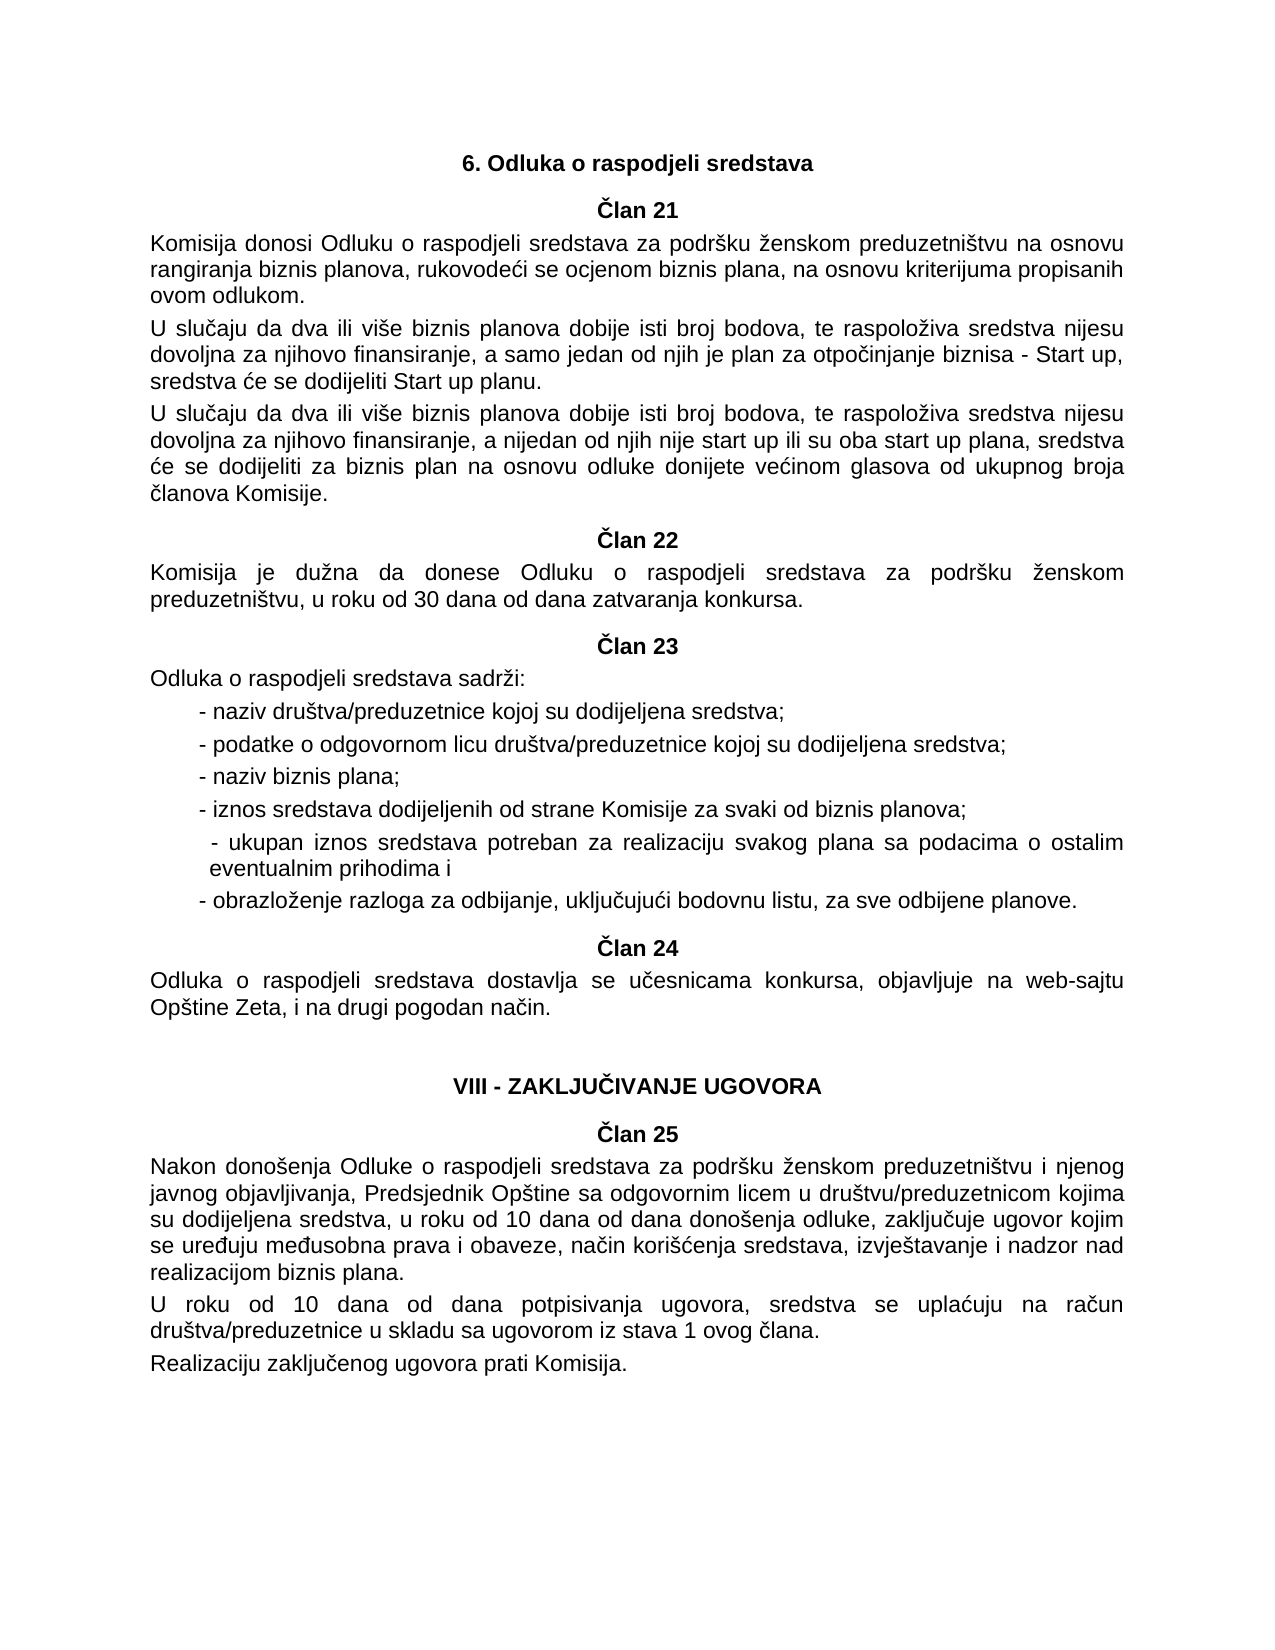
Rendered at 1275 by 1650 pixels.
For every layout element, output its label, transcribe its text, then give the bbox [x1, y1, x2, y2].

text Član 21 [150, 197, 1125, 223]
text Komisija donosi Odluku o raspodjeli sredstava za podršku ženskom preduzetništvu na osnovu rangiranja biznis planova, rukovodeći se ocjenom biznis plana, na osnovu kriterijuma propisanih ovom odlukom. [150, 230, 1125, 309]
text 6. Odluka o raspodjeli sredstava [150, 150, 1125, 176]
text Odluka o raspodjeli sredstava dostavlja se učesnicama konkursa, objavljuje na web-sajtu Opštine Zeta, i na drugi pogodan način. [150, 967, 1125, 1020]
text U roku od 10 dana od dana potpisivanja ugovora, sredstva se uplaćuju na račun društva/preduzetnice u skladu sa ugovorom iz stava 1 ovog člana. [150, 1291, 1125, 1344]
text - naziv društva/preduzetnice kojoj su dodijeljena sredstva; [179, 698, 1125, 724]
text Član 24 [150, 934, 1125, 961]
text - naziv biznis plana; [179, 763, 1125, 789]
text Nakon donošenja Odluke o raspodjeli sredstava za podršku ženskom preduzetništvu i njenog javnog objavljivanja, Predsjednik Opštine sa odgovornim licem u društvu/preduzetnicom kojima su dodijeljena sredstva, u roku od 10 dana od dana donošenja odluke, zaključuje ugovor kojim se uređuju međusobna prava i obaveze, način korišćenja sredstava, izvještavanje i nadzor nad realizacijom biznis plana. [150, 1153, 1125, 1285]
text - iznos sredstava dodijeljenih od strane Komisije za svaki od biznis planova; [179, 796, 1125, 822]
text Član 25 [150, 1121, 1125, 1147]
text Član 23 [150, 633, 1125, 659]
text - podatke o odgovornom licu društva/preduzetnice kojoj su dodijeljena sredstva; [179, 731, 1125, 757]
text Odluka o raspodjeli sredstava sadrži: [150, 665, 1125, 692]
text Realizaciju zaključenog ugovora prati Komisija. [150, 1350, 1125, 1376]
text U slučaju da dva ili više biznis planova dobije isti broj bodova, te raspoloživa sredstva nijesu dovoljna za njihovo finansiranje, a samo jedan od njih je plan za otpočinjanje biznisa - Start up, sredstva će se dodijeliti Start up planu. [150, 315, 1125, 394]
text VIII - ZAKLJUČIVANJE UGOVORA [150, 1073, 1125, 1100]
text Komisija je dužna da donese Odluku o raspodjeli sredstava za podršku ženskom preduzetništvu, u roku od 30 dana od dana zatvaranja konkursa. [150, 559, 1125, 612]
text - obrazloženje razloga za odbijanje, uključujući bodovnu listu, za sve odbijene planove. [179, 887, 1125, 914]
text Član 22 [150, 527, 1125, 553]
text U slučaju da dva ili više biznis planova dobije isti broj bodova, te raspoloživa sredstva nijesu dovoljna za njihovo finansiranje, a nijedan od njih nije start up ili su oba start up plana, sredstva će se dodijeliti za biznis plan na osnovu odluke donijete većinom glasova od ukupnog broja članova Komisije. [150, 400, 1125, 506]
text - ukupan iznos sredstava potreban za realizaciju svakog plana sa podacima o ostalim eventualnim prihodima i [179, 828, 1125, 881]
